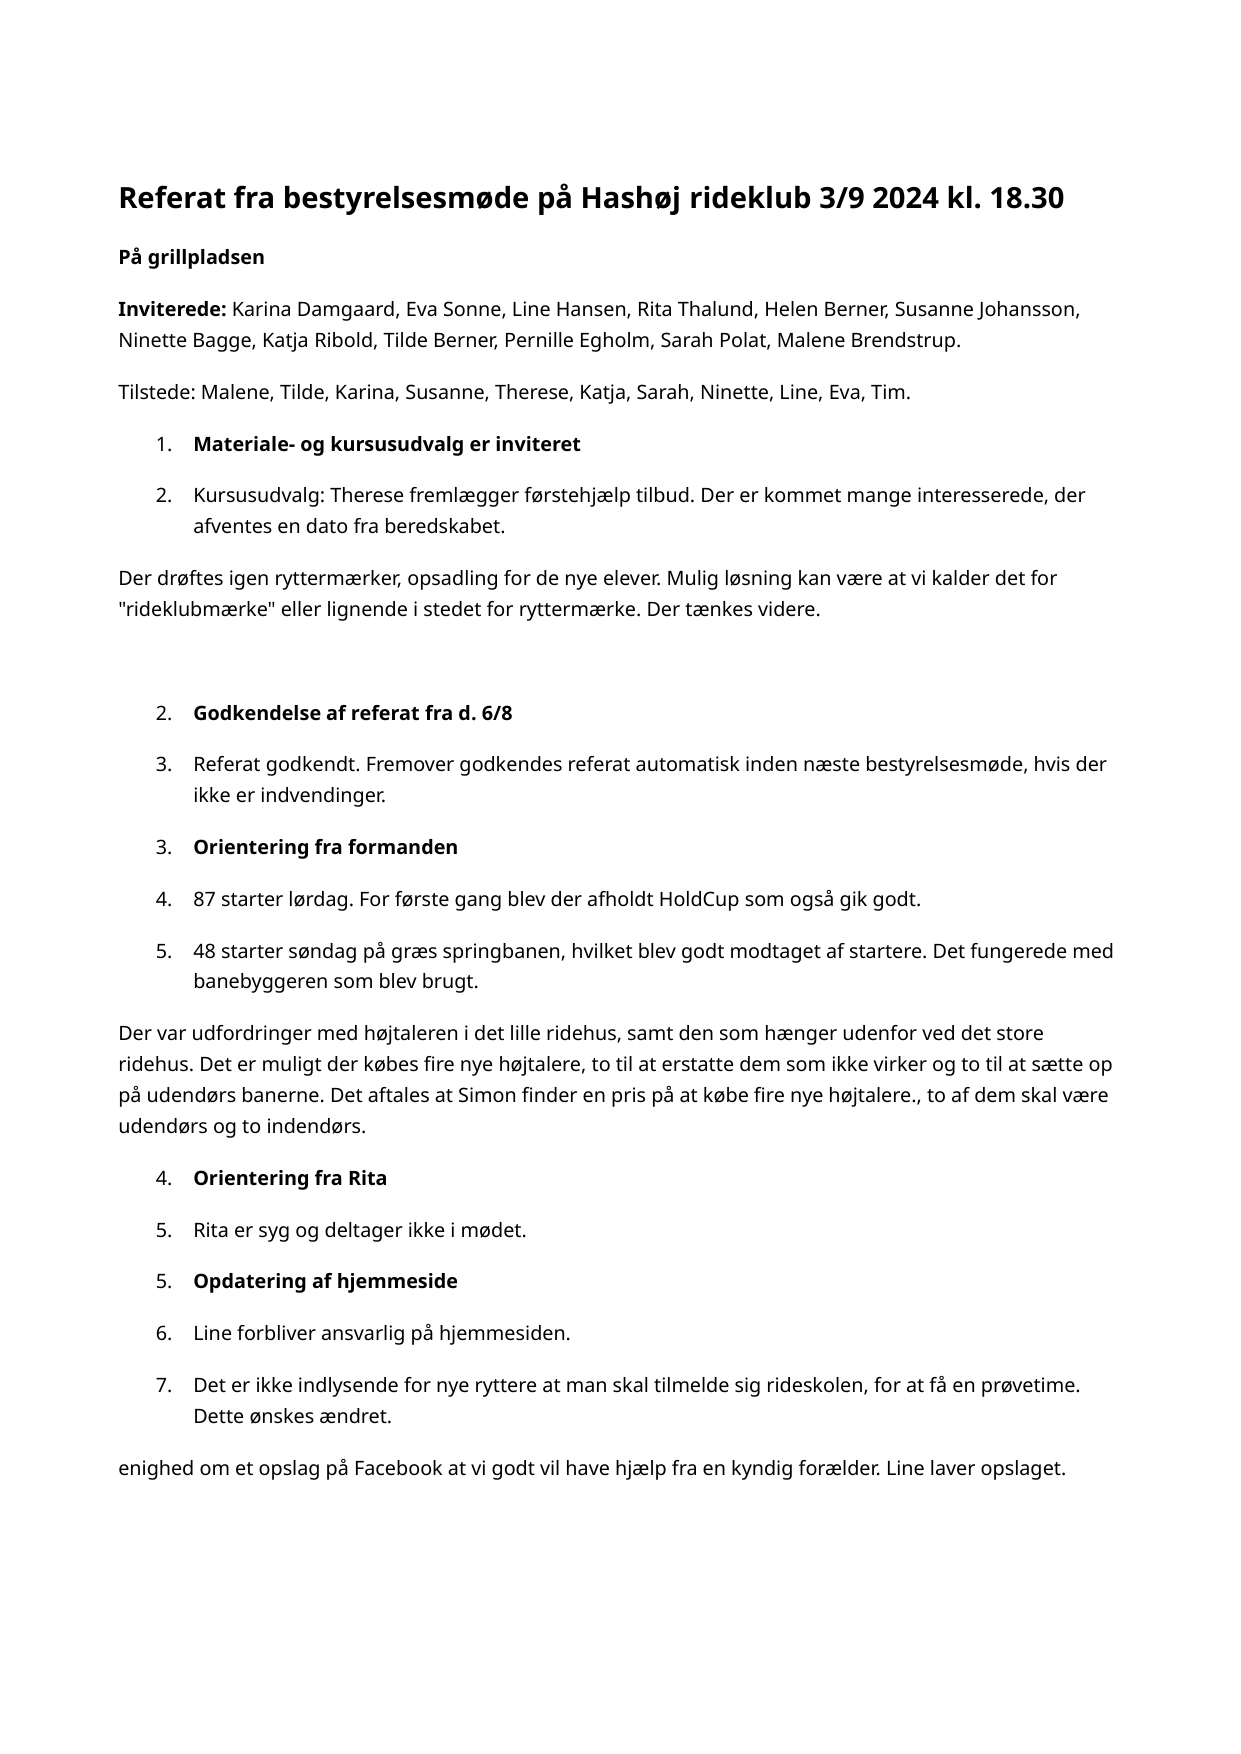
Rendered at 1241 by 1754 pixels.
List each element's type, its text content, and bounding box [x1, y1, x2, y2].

list Line forbliver ansvarlig på hjemmesiden. [156, 1319, 1122, 1346]
list 87 starter lørdag. For første gang blev der afholdt HoldCup som også gik godt. [156, 885, 1122, 912]
list Godkendelse af referat fra d. 6/8 [156, 699, 1122, 726]
list Orientering fra Rita [156, 1164, 1122, 1191]
text Inviterede: Karina Damgaard, Eva Sonne, Line Hansen, Rita Thalund, Helen Berner, Susanne Johansson, Ninette Bagge, Katja Ribold, Tilde Berner, Pernille Egholm, Sarah Polat, Malene Brendstrup. [118, 295, 1122, 353]
list 48 starter søndag på græs springbanen, hvilket blev godt modtaget af startere. Det fungerede med banebyggeren som blev brugt. [156, 937, 1122, 995]
list Opdatering af hjemmeside [156, 1268, 1122, 1295]
list Kursusudvalg: Therese fremlægger førstehjælp tilbud. Der er kommet mange interesserede, der afventes en dato fra beredskabet. [156, 482, 1122, 539]
text enighed om et opslag på Facebook at vi godt vil have hjælp fra en kyndig forælder. Line laver opslaget. [118, 1454, 1122, 1481]
list Referat godkendt. Fremover godkendes referat automatisk inden næste bestyrelsesmøde, hvis der ikke er indvendinger. [156, 751, 1122, 808]
list Orientering fra formanden [156, 833, 1122, 860]
list Det er ikke indlysende for nye ryttere at man skal tilmelde sig rideskolen, for at få en prøvetime. Dette ønskes ændret. [156, 1371, 1122, 1429]
list Materiale- og kursusudvalg er inviteret [156, 430, 1122, 457]
text På grillpladsen [118, 244, 1122, 271]
text Der var udfordringer med højtaleren i det lille ridehus, samt den som hænger udenfor ved det store ridehus. Det er muligt der købes fire nye højtalere, to til at erstatte dem som ikke virker og to til at sætte op på udendørs banerne. Det aftales at Simon finder en pris på at købe fire nye højtalere., to af dem skal være udendørs og to indendørs. [118, 1019, 1122, 1139]
text Tilstede: Malene, Tilde, Karina, Susanne, Therese, Katja, Sarah, Ninette, Line, Eva, Tim. [118, 378, 1122, 405]
text Der drøftes igen ryttermærker, opsadling for de nye elever. Mulig løsning kan være at vi kalder det for "rideklubmærke" eller lignende i stedet for ryttermærke. Der tænkes videre. [118, 564, 1122, 622]
list Rita er syg og deltager ikke i mødet. [156, 1216, 1122, 1243]
text Referat fra bestyrelsesmøde på Hashøj rideklub 3/9 2024 kl. 18.30 [118, 177, 1122, 217]
